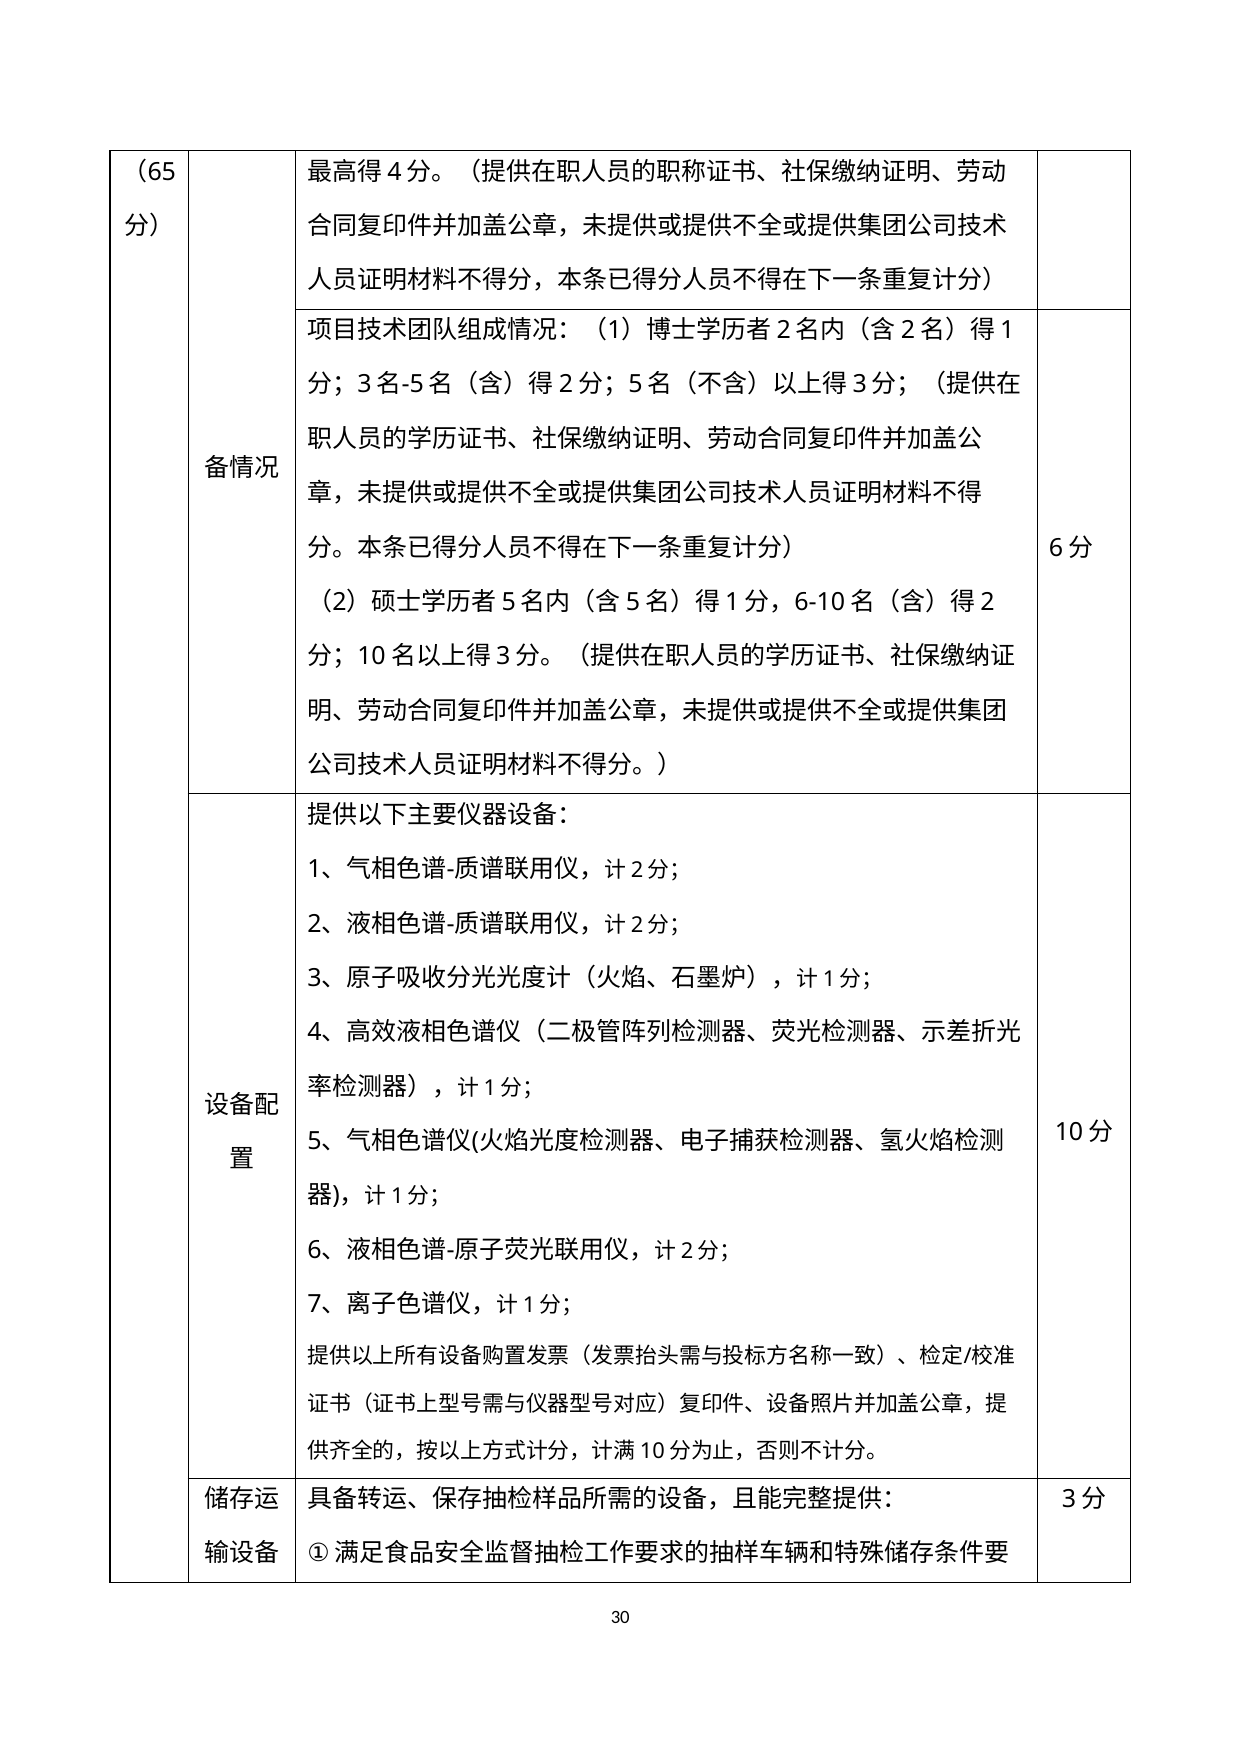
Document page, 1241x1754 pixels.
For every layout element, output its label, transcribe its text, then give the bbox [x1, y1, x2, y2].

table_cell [296, 151, 1037, 308]
table_cell 技术部分（65分） [111, 151, 188, 1582]
table_cell 人员配备情况 [189, 151, 295, 793]
table_cell 10分 [1038, 794, 1130, 1477]
table_cell 4分 [1038, 151, 1130, 308]
table_cell 储存运输设备 [189, 1479, 295, 1582]
table_cell 项目技术团队组成情况：（1）博士学历者2名内（含2名）得1分；3名-5名（含）得2分；5名（不含）以上得3分；（提供在职人员的学历证书、社保缴纳证明、劳动合同复印件并加盖公章，未提供或提供不全或提供集团公司技术人员证明材料不得分。本条已得分人员不得在下一条重复计分） （2）硕士学历者5名内（含5名）得1分，6-10名（含）得2分；10名以上得3分。（提供在职人员的学历证书、社保缴纳证明、劳动合同复印件并加盖公章，未提供或提供不全或提供集团公司技术人员证明材料不得分。） [296, 310, 1037, 793]
table_cell 设备配置 [189, 794, 295, 1477]
table_cell 3分 [1038, 1479, 1130, 1582]
table_cell 提供以下主要仪器设备： 气相色谱-质谱联用仪，计2分； 液相色谱-质谱联用仪，计2分； 原子吸收分光光度计（火焰、石墨炉），计1分； 高效液相色谱仪（二极管阵列检测器、荧光检测器、示差折光率检测器），计1分； 气相色谱仪(火焰光度检测器、电子捕获检测器、氢火焰检测器)，计1分； 液相色谱-原子荧光联用仪，计2分； 离子色谱仪，计1分； 提供以上所有设备购置发票（发票抬头需与投标方名称一致）、检定/校准证书（证书上型号需与仪器型号对应）复印件、设备照片并加盖公章，提供齐全的，按以上方式计分，计满10分为止，否则不计分。 [296, 794, 1037, 1477]
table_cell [296, 1479, 1037, 1582]
table_cell 6分 [1038, 310, 1130, 793]
